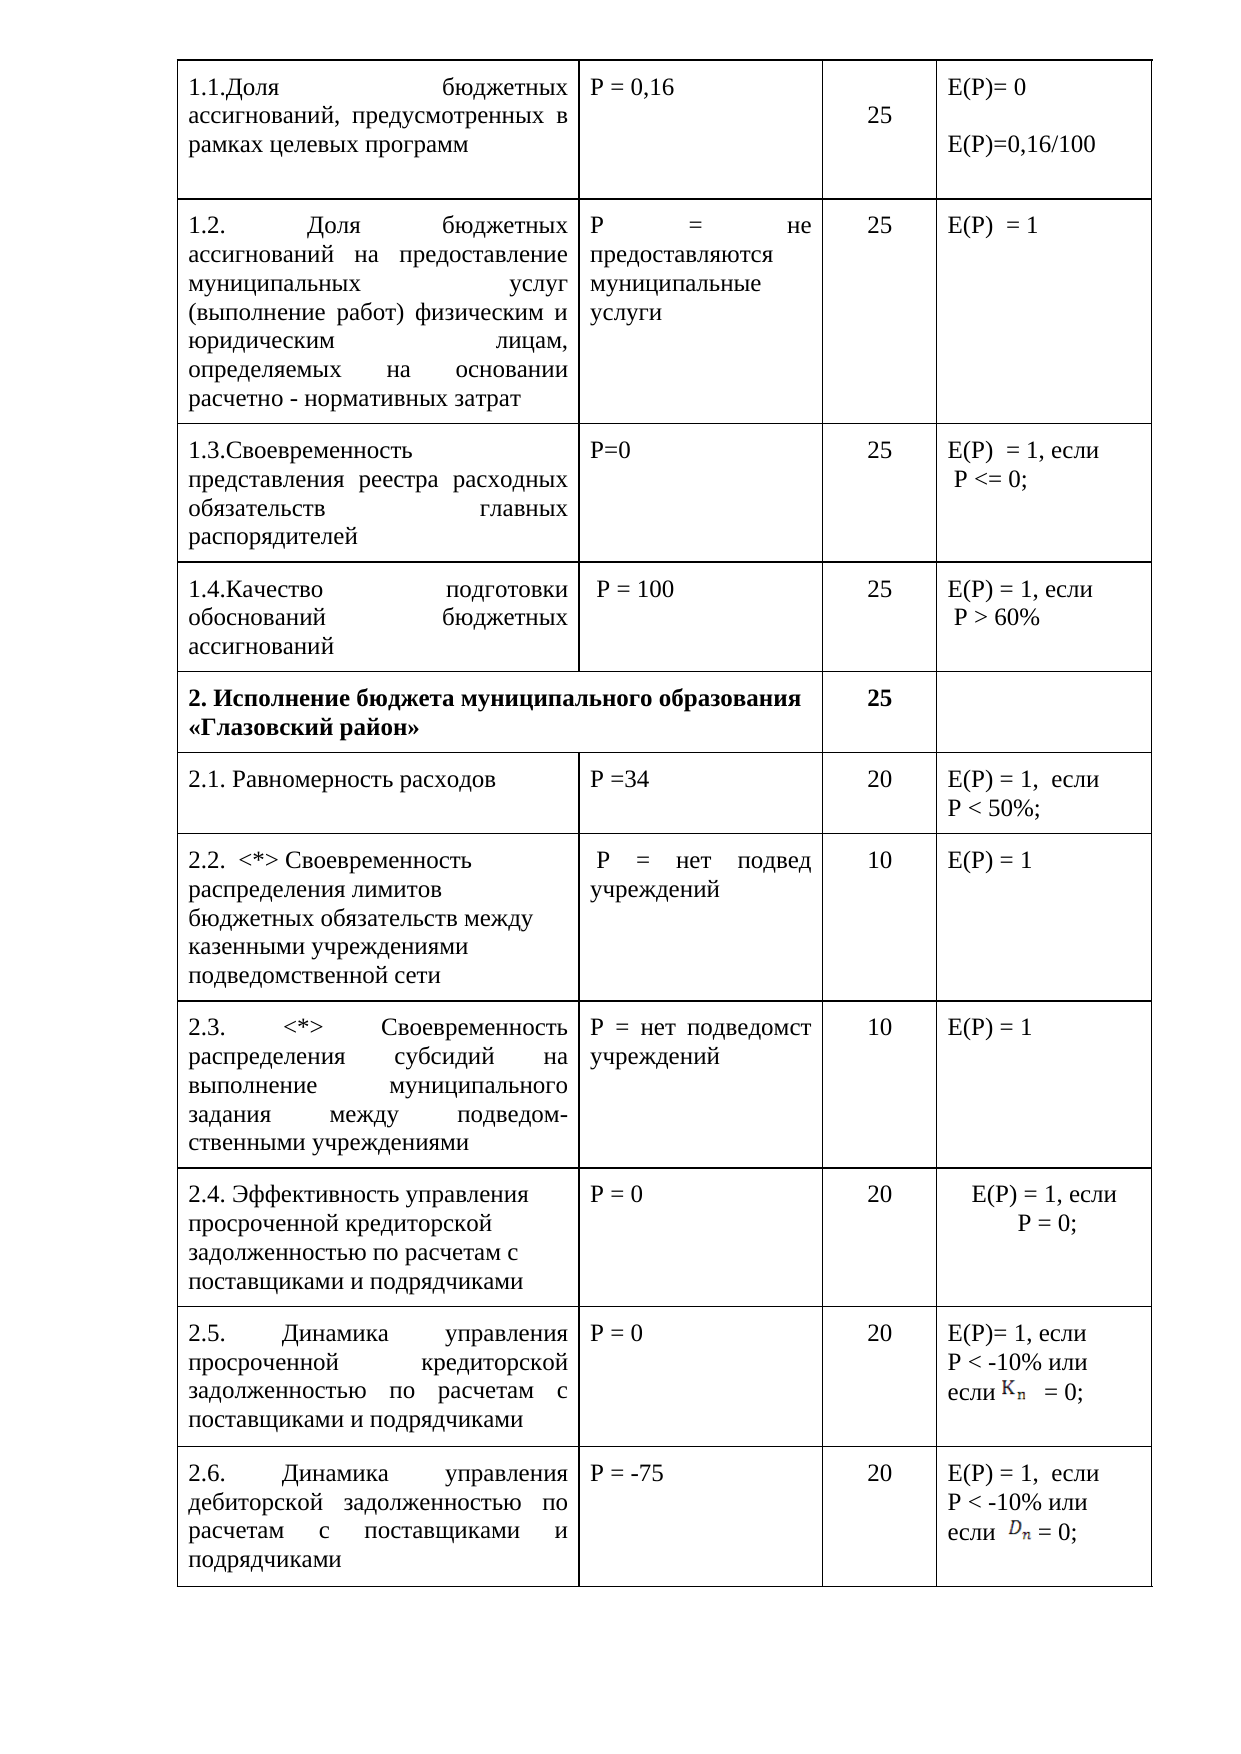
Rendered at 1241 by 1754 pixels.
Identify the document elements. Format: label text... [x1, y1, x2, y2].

table_cell Р = нет подвед учреждений [580, 834, 822, 1000]
table_cell P = 0,16 [580, 61, 822, 198]
table_cell 10 [823, 834, 936, 1000]
table_cell 25 [823, 61, 936, 198]
table_cell Е(Р)= 1, если Р < -10% или если = 0; [937, 1307, 1151, 1446]
table_cell 20 [823, 1307, 936, 1446]
table_cell Е(Р) = 1, если Р < -10% или если = 0; [937, 1447, 1151, 1586]
table_cell Е(Р) = 1, если Р < 50%; [937, 753, 1151, 833]
table_cell Р = 0 [580, 1169, 822, 1306]
table_cell 2.2. <*> Своевременность распределения лимитов бюджетных обязательств между казенными учреждениями подведомственной сети [178, 834, 578, 1000]
table_cell 1.4.Качество подготовки обоснований бюджетных ассигнований [178, 563, 578, 671]
table_cell 25 [823, 200, 936, 423]
table_cell 2.5. Динамика управления просроченной кредиторской задолженностью по расчетам с поставщиками и подрядчиками [178, 1307, 578, 1446]
table_cell 20 [823, 753, 936, 833]
table_cell E(P)= 0 Е(Р)=0,16/100 [937, 61, 1151, 198]
table_cell P = 100 [580, 563, 822, 671]
table_cell 20 [823, 1447, 936, 1586]
table_cell 2.4. Эффективность управления просроченной кредиторской задолженностью по расчетам с поставщиками и подрядчиками [178, 1169, 578, 1306]
table_cell P =34 [580, 753, 822, 833]
table_cell 1.2. Доля бюджетных ассигнований на предоcтавление муниципальных услуг (выполнение работ) физическим и юридическим лицам, определяемых на основании расчетно - нормативных затрат [178, 200, 578, 423]
table_cell 10 [823, 1002, 936, 1167]
table_cell Е(Р) = 1, если Р <= 0; [937, 424, 1151, 561]
table_cell Е(Р) = 1 [937, 834, 1151, 1000]
table_cell Р = нет подведомст учреждений [580, 1002, 822, 1167]
table_cell Е(Р) = 1, если Р > 60% [937, 563, 1151, 671]
picture [1001, 1375, 1026, 1401]
table_cell 2. Исполнение бюджета муниципального образования «Глазовский район» [178, 672, 822, 752]
table_cell 2.3. <*> Своевременность распределения субсидий на выполнение муниципального задания между подведом-ственными учреждениями [178, 1002, 578, 1167]
table_cell 20 [823, 1169, 936, 1306]
table_cell 25 [823, 563, 936, 671]
picture [1008, 1515, 1032, 1541]
table_cell 2.6. Динамика управления дебиторской задолженностью по расчетам с поставщиками и подрядчиками [178, 1447, 578, 1586]
table_cell P = не предоставляются муниципальные услуги [580, 200, 822, 423]
table_cell Е(Р) = 1 [937, 200, 1151, 423]
table_cell [937, 672, 1151, 752]
table_cell 1.3.Своевременность представления реестра расходных обязательств главных распорядителей [178, 424, 578, 561]
table_cell P=0 [580, 424, 822, 561]
table_cell 2.1. Равномерность расходов [178, 753, 578, 833]
table_cell 25 [823, 672, 936, 752]
table_cell Е(Р) = 1, если Р = 0; [937, 1169, 1151, 1306]
table_cell P = -75 [580, 1447, 822, 1586]
table_cell 1.1.Доля бюджетных ассигнований, предусмотренных в рамках целевых программ [178, 61, 578, 198]
table_cell 25 [823, 424, 936, 561]
table_cell Е(Р) = 1 [937, 1002, 1151, 1167]
table_cell P = 0 [580, 1307, 822, 1446]
